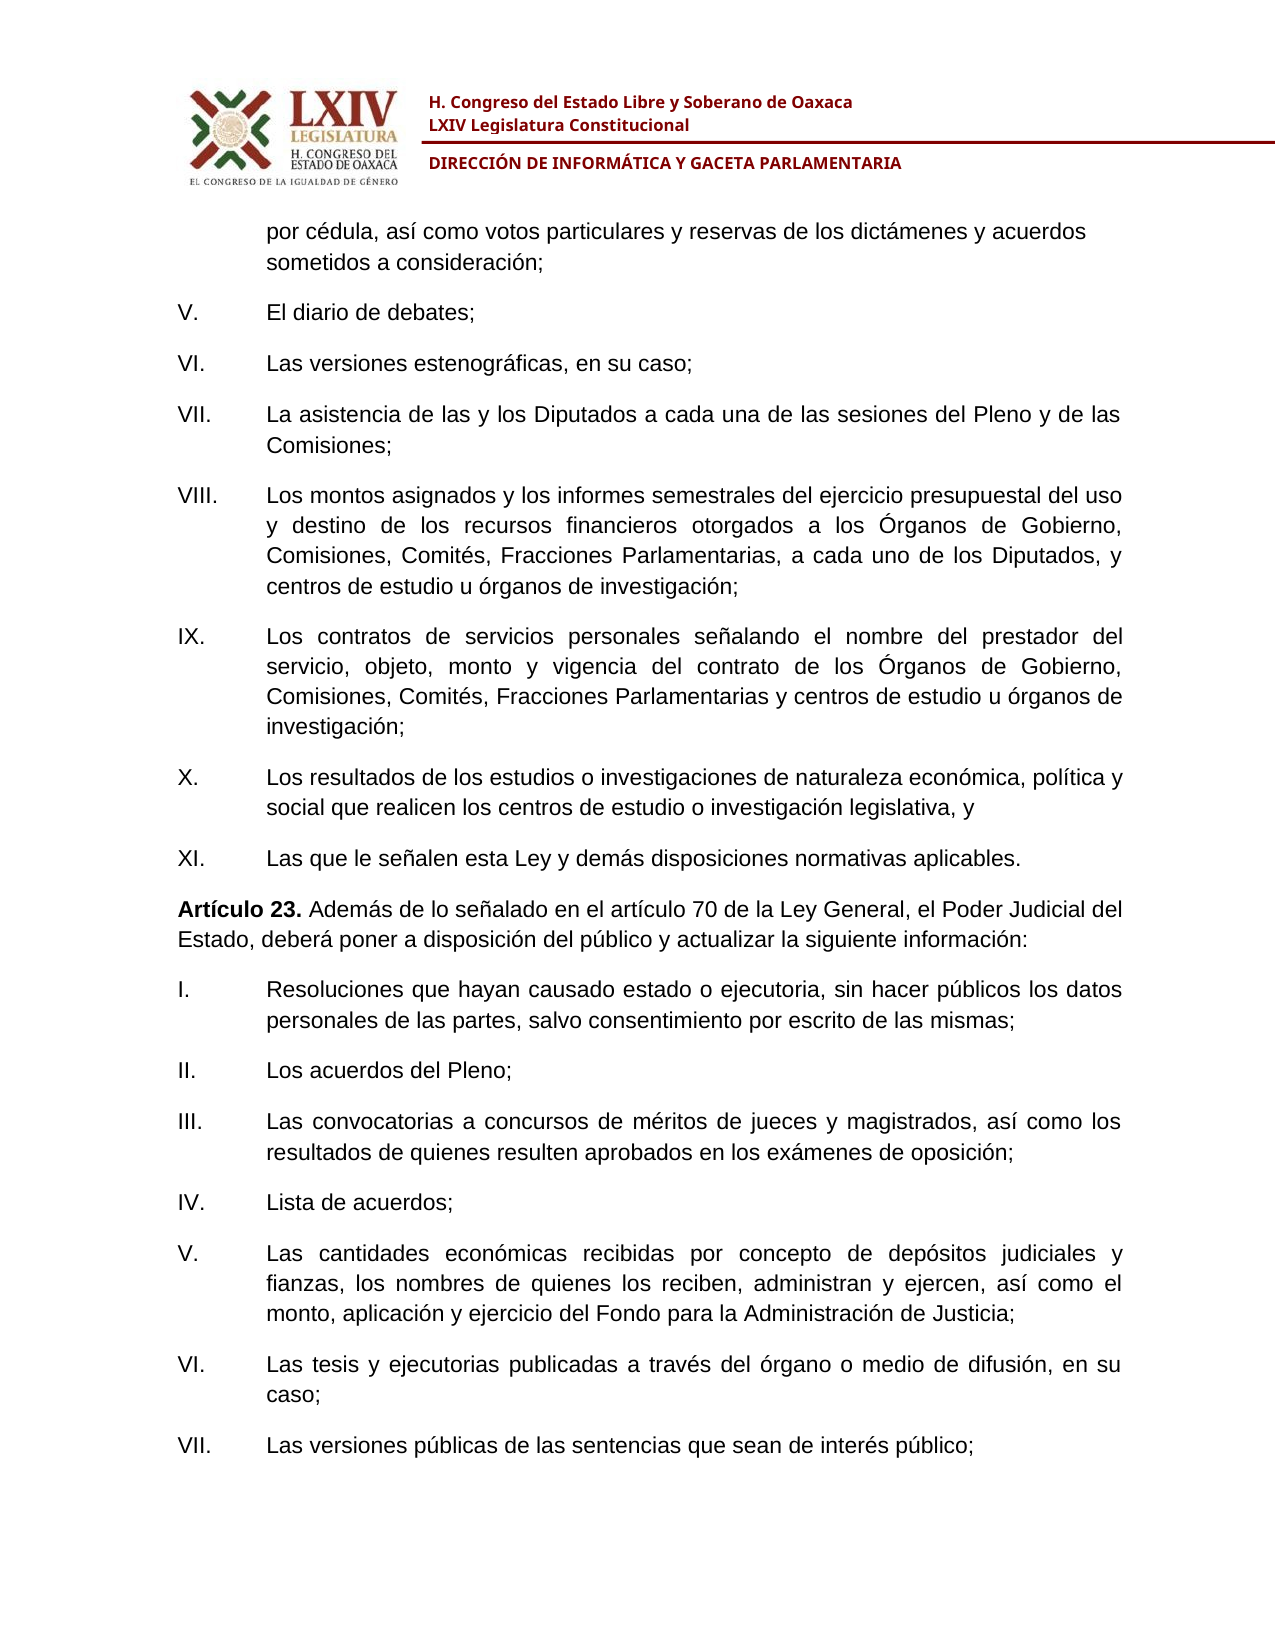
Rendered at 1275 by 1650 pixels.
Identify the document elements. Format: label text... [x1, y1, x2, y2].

list Las versiones públicas de las sentencias que sean de interés público; [177, 1432, 1135, 1458]
list La asistencia de las y los Diputados a cada una de las sesiones del Pleno y de las Comisiones; [177, 401, 1123, 458]
list Los montos asignados y los informes semestrales del ejercicio presupuestal del uso y destino de los recursos financieros otorgados a los Órganos de Gobierno, Comisiones, Comités, Fracciones Parlamentarias, a cada uno de los Diputados, y centros de estudio u órganos de investigación; [177, 482, 1123, 599]
list Los acuerdos del Pleno; [177, 1057, 1135, 1083]
list Las versiones estenográficas, en su caso; [177, 350, 1135, 377]
list Las tesis y ejecutorias publicadas a través del órgano o medio de difusión, en su caso; [177, 1351, 1123, 1407]
picture [176, 78, 406, 186]
list Las que le señalen esta Ley y demás disposiciones normativas aplicables. [177, 844, 1135, 871]
list Las cantidades económicas recibidas por concepto de depósitos judiciales y fianzas, los nombres de quienes los reciben, administran y ejercen, así como el monto, aplicación y ejercicio del Fondo para la Administración de Justicia; [177, 1240, 1123, 1327]
text Artículo 23. Además de lo señalado en el artículo 70 de la Ley General, el Poder Judicial del Estado, deberá poner a disposición del público y actualizar la siguiente información: [177, 896, 1125, 952]
list Las convocatorias a concursos de méritos de jueces y magistrados, así como los resultados de quienes resulten aprobados en los exámenes de oposición; [177, 1108, 1122, 1165]
list Los resultados de los estudios o investigaciones de naturaleza económica, política y social que realicen los centros de estudio o investigación legislativa, y [177, 763, 1123, 820]
list Los contratos de servicios personales señalando el nombre del prestador del servicio, objeto, monto y vigencia del contrato de los Órganos de Gobierno, Comisiones, Comités, Fracciones Parlamentarias y centros de estudio u órganos de investigación; [177, 623, 1123, 739]
list Lista de acuerdos; [177, 1189, 1135, 1216]
text por cédula, así como votos particulares y reservas de los dictámenes y acuerdos sometidos a consideración; [266, 218, 1132, 275]
list Resoluciones que hayan causado estado o ejecutoria, sin hacer públicos los datos personales de las partes, salvo consentimiento por escrito de las mismas; [177, 976, 1122, 1033]
list El diario de debates; [177, 299, 1135, 325]
